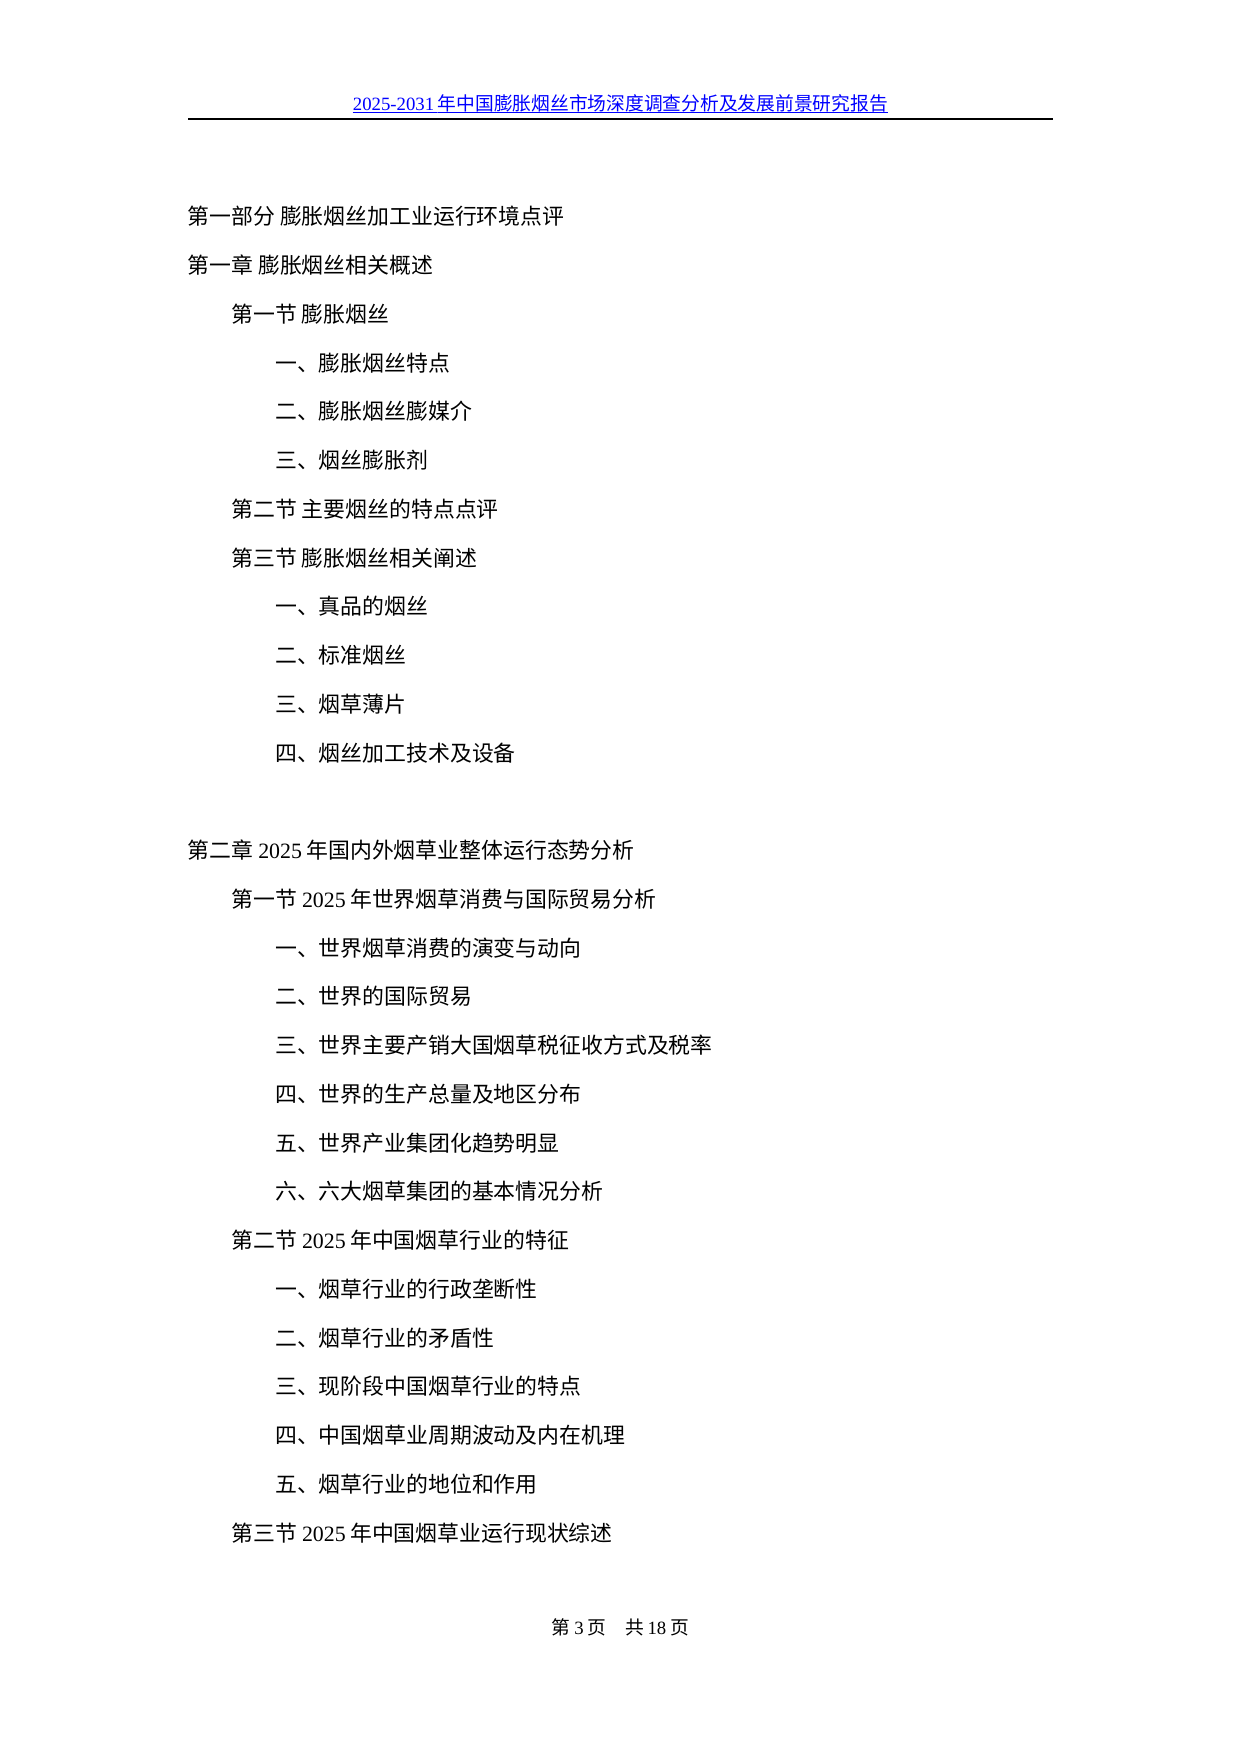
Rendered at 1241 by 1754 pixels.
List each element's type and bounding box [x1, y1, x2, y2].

text [187, 150, 1053, 1548]
